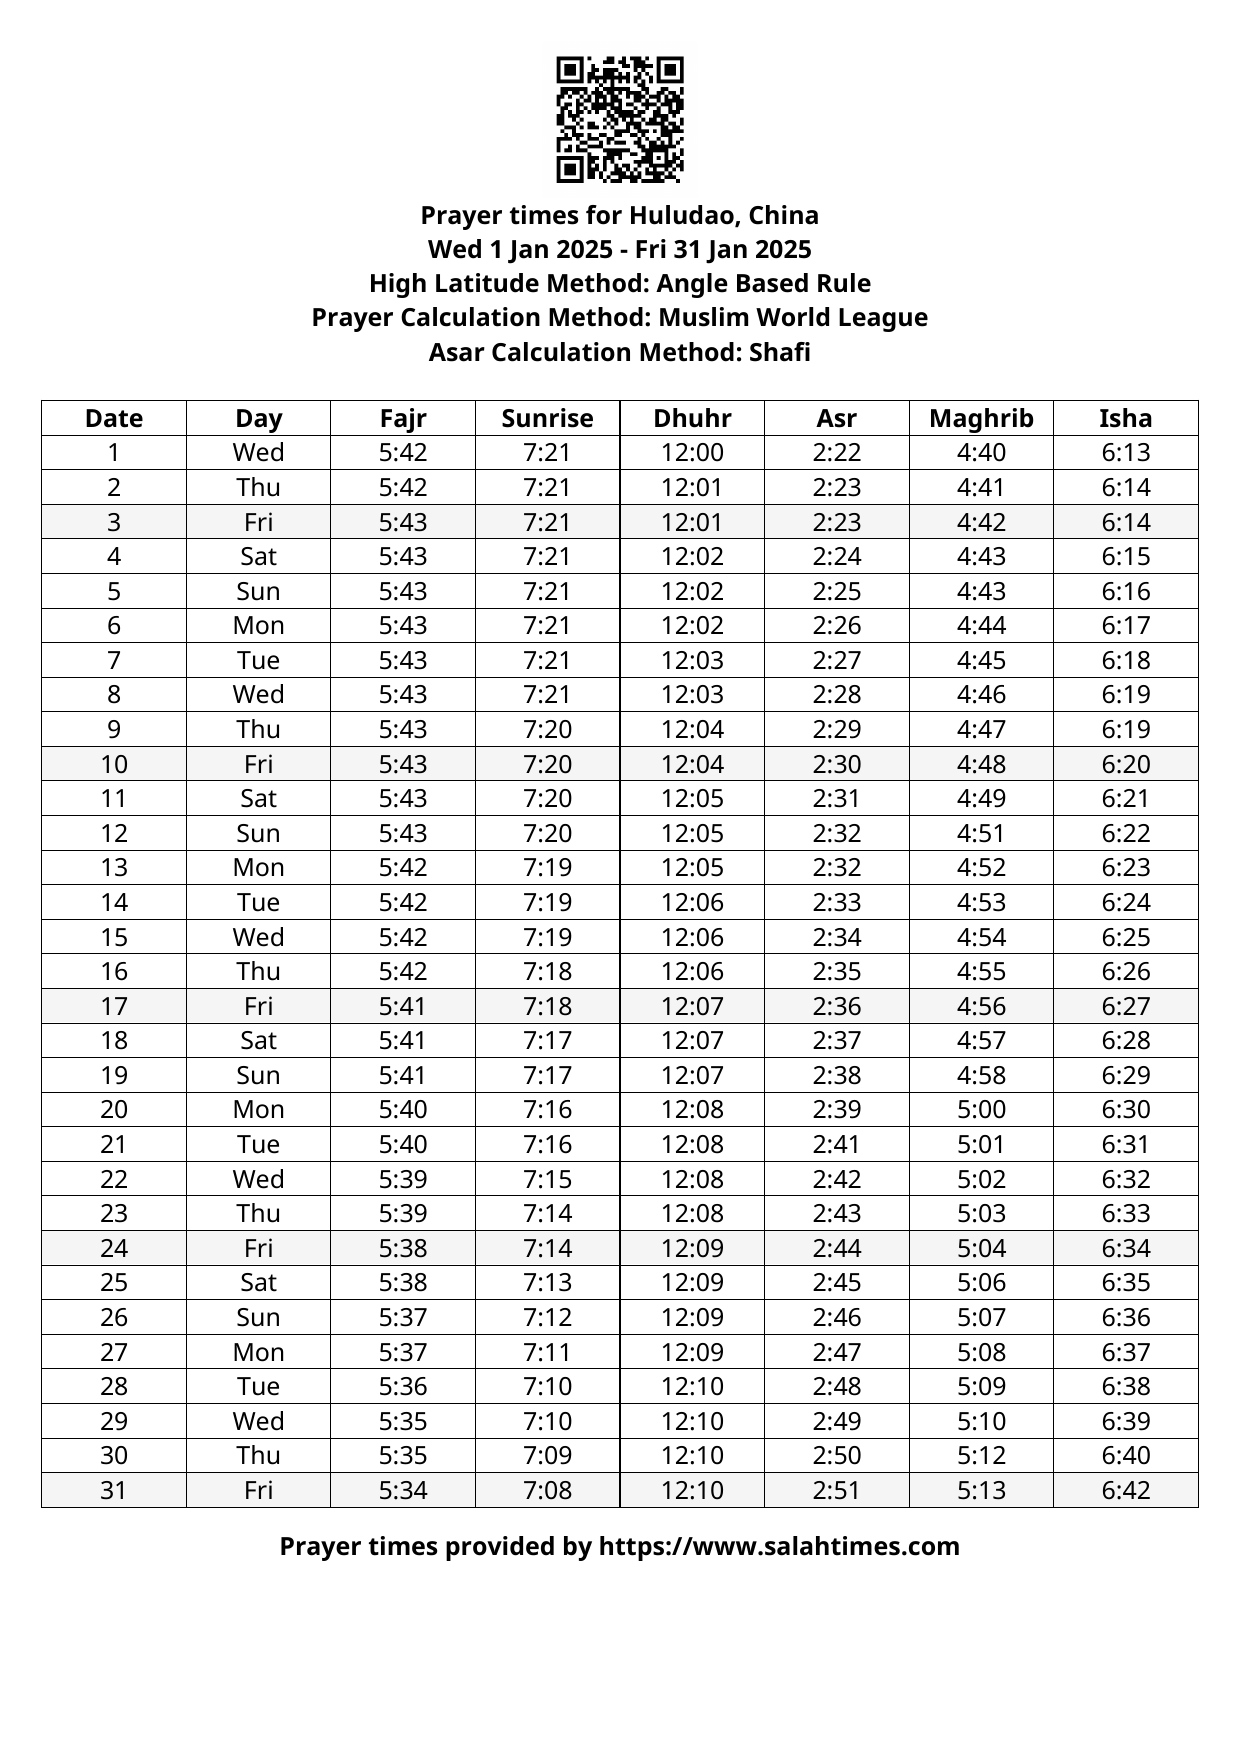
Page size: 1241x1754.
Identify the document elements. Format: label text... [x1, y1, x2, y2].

table_cell 6:37 [1054, 1335, 1198, 1368]
table_cell Wed [187, 1162, 330, 1195]
table_cell 12:02 [621, 574, 764, 607]
table_cell 5:04 [910, 1231, 1053, 1264]
table_cell 5:42 [331, 920, 475, 953]
table_cell 6:26 [1054, 954, 1198, 988]
table_cell Sat [187, 781, 330, 815]
table_cell 5 [42, 574, 186, 607]
table_cell 5:09 [910, 1369, 1053, 1403]
table_cell 12:07 [621, 989, 764, 1022]
table_cell 2:33 [765, 885, 909, 919]
table_cell 6:16 [1054, 574, 1198, 607]
table_cell 2:50 [765, 1439, 909, 1472]
table_cell 12:05 [621, 781, 764, 815]
table_cell 7:21 [476, 643, 619, 677]
table_cell 12:01 [621, 470, 764, 504]
table_cell 6:30 [1054, 1093, 1198, 1126]
table_cell 4:47 [910, 712, 1053, 746]
table_cell Thu [187, 954, 330, 988]
table_cell 2:46 [765, 1300, 909, 1334]
table_header Sunrise [476, 401, 619, 434]
table_cell 5:42 [331, 436, 475, 469]
table_cell 5:42 [331, 851, 475, 884]
table_cell 4 [42, 539, 186, 573]
table_cell 6:22 [1054, 816, 1198, 849]
table_cell 6:39 [1054, 1404, 1198, 1437]
table_cell 9 [42, 712, 186, 746]
table_cell 4:43 [910, 539, 1053, 573]
table_cell 17 [42, 989, 186, 1022]
table_cell 7:19 [476, 920, 619, 953]
table_cell 8 [42, 678, 186, 711]
table_cell 6:38 [1054, 1369, 1198, 1403]
text Prayer times for Huludao, China [42, 198, 1198, 232]
table_cell 5:41 [331, 1024, 475, 1057]
table_cell 7:19 [476, 885, 619, 919]
table_cell 5:13 [910, 1473, 1053, 1507]
table_cell 12:10 [621, 1439, 764, 1472]
table_cell 4:57 [910, 1024, 1053, 1057]
table_cell 12:03 [621, 678, 764, 711]
table_header Fajr [331, 401, 475, 434]
table_cell 12:04 [621, 712, 764, 746]
table_cell 20 [42, 1093, 186, 1126]
table_cell 24 [42, 1231, 186, 1264]
table_cell 5:08 [910, 1335, 1053, 1368]
table_cell 7:12 [476, 1300, 619, 1334]
table_cell 11 [42, 781, 186, 815]
table_cell 3 [42, 505, 186, 538]
table_cell 12:00 [621, 436, 764, 469]
table_cell 2:31 [765, 781, 909, 815]
table_cell 12:10 [621, 1369, 764, 1403]
table_cell 5:12 [910, 1439, 1053, 1472]
table_cell 27 [42, 1335, 186, 1368]
table_cell Sat [187, 1266, 330, 1299]
table_cell 7:16 [476, 1127, 619, 1161]
table_cell 5:43 [331, 643, 475, 677]
table_cell 7:17 [476, 1058, 619, 1092]
table_cell Fri [187, 747, 330, 780]
table_cell Sun [187, 574, 330, 607]
table_cell 5:40 [331, 1127, 475, 1161]
table_cell 13 [42, 851, 186, 884]
table_cell 4:49 [910, 781, 1053, 815]
table_cell 6:40 [1054, 1439, 1198, 1472]
table_cell 6:27 [1054, 989, 1198, 1022]
table_cell 6:25 [1054, 920, 1198, 953]
table_cell 7:21 [476, 609, 619, 642]
table_cell 5:37 [331, 1335, 475, 1368]
table_cell Wed [187, 678, 330, 711]
table_cell 12:08 [621, 1162, 764, 1195]
table_cell 6:14 [1054, 505, 1198, 538]
table_cell 4:45 [910, 643, 1053, 677]
text Prayer Calculation Method: Muslim World League [42, 300, 1198, 334]
table_cell Mon [187, 1335, 330, 1368]
table_cell 6:14 [1054, 470, 1198, 504]
table_cell 15 [42, 920, 186, 953]
picture [542, 41, 699, 198]
table_cell Tue [187, 643, 330, 677]
table_cell 12:10 [621, 1473, 764, 1507]
table_cell 5:38 [331, 1231, 475, 1264]
table_cell 4:48 [910, 747, 1053, 780]
table_cell 5:02 [910, 1162, 1053, 1195]
table_cell 12:09 [621, 1266, 764, 1299]
table_cell 5:07 [910, 1300, 1053, 1334]
table_cell Fri [187, 989, 330, 1022]
table_cell 12:10 [621, 1404, 764, 1437]
table_cell 4:53 [910, 885, 1053, 919]
table_cell 4:43 [910, 574, 1053, 607]
text Asar Calculation Method: Shafi [42, 334, 1198, 368]
table_cell 1 [42, 436, 186, 469]
table_cell 26 [42, 1300, 186, 1334]
table_cell 5:39 [331, 1162, 475, 1195]
table_cell 2:28 [765, 678, 909, 711]
table_cell 6:13 [1054, 436, 1198, 469]
table_cell 4:41 [910, 470, 1053, 504]
table_cell 12:06 [621, 954, 764, 988]
table_cell 7:21 [476, 505, 619, 538]
table_cell 19 [42, 1058, 186, 1092]
table_cell 12:02 [621, 609, 764, 642]
table_cell 6:33 [1054, 1196, 1198, 1230]
table_cell 12:04 [621, 747, 764, 780]
table_cell 5:42 [331, 954, 475, 988]
table_cell 2:36 [765, 989, 909, 1022]
table_cell Tue [187, 1369, 330, 1403]
table_cell 2:32 [765, 816, 909, 849]
table_cell Fri [187, 505, 330, 538]
table_cell Sat [187, 1024, 330, 1057]
table_cell 6:42 [1054, 1473, 1198, 1507]
table_cell Wed [187, 1404, 330, 1437]
table_cell Sun [187, 1300, 330, 1334]
table_cell 6:21 [1054, 781, 1198, 815]
table_cell 6:20 [1054, 747, 1198, 780]
table_cell 7:15 [476, 1162, 619, 1195]
table_cell Thu [187, 1196, 330, 1230]
table_cell Tue [187, 1127, 330, 1161]
table_cell 5:03 [910, 1196, 1053, 1230]
table_cell 5:40 [331, 1093, 475, 1126]
table_cell 5:43 [331, 678, 475, 711]
table_cell 5:37 [331, 1300, 475, 1334]
table_cell 2:25 [765, 574, 909, 607]
table_cell 2:49 [765, 1404, 909, 1437]
table_cell 12:06 [621, 885, 764, 919]
table_cell 5:43 [331, 539, 475, 573]
table_cell 7:08 [476, 1473, 619, 1507]
table_cell 5:42 [331, 885, 475, 919]
table_cell 5:10 [910, 1404, 1053, 1437]
table_cell 4:51 [910, 816, 1053, 849]
table_cell 7:21 [476, 539, 619, 573]
table_cell 10 [42, 747, 186, 780]
table_cell 5:43 [331, 505, 475, 538]
text Wed 1 Jan 2025 - Fri 31 Jan 2025 [42, 232, 1198, 266]
table_cell 12 [42, 816, 186, 849]
table_header Isha [1054, 401, 1198, 434]
table_cell 12:08 [621, 1093, 764, 1126]
table_cell 6:18 [1054, 643, 1198, 677]
table_cell 6:23 [1054, 851, 1198, 884]
table_cell Mon [187, 609, 330, 642]
table_cell 12:02 [621, 539, 764, 573]
table_cell 5:42 [331, 470, 475, 504]
table_cell 6:19 [1054, 678, 1198, 711]
table_cell 25 [42, 1266, 186, 1299]
table_cell Mon [187, 851, 330, 884]
table_cell 6 [42, 609, 186, 642]
table_cell Sat [187, 539, 330, 573]
table_cell 7:14 [476, 1231, 619, 1264]
table_cell 2:48 [765, 1369, 909, 1403]
table_cell 4:55 [910, 954, 1053, 988]
table_cell 12:09 [621, 1300, 764, 1334]
table_cell 29 [42, 1404, 186, 1437]
table_cell 5:43 [331, 574, 475, 607]
table_cell 2:35 [765, 954, 909, 988]
table_cell 6:31 [1054, 1127, 1198, 1161]
table_header Maghrib [910, 401, 1053, 434]
table_cell 2:39 [765, 1093, 909, 1126]
table_cell 7:14 [476, 1196, 619, 1230]
table_cell Wed [187, 436, 330, 469]
table_cell 6:34 [1054, 1231, 1198, 1264]
table_cell 7:10 [476, 1369, 619, 1403]
table_cell 23 [42, 1196, 186, 1230]
table_cell 2:37 [765, 1024, 909, 1057]
table_cell 2:43 [765, 1196, 909, 1230]
table_cell Sun [187, 816, 330, 849]
text High Latitude Method: Angle Based Rule [42, 266, 1198, 300]
table_cell 12:05 [621, 816, 764, 849]
table_cell 2:32 [765, 851, 909, 884]
table_cell 6:35 [1054, 1266, 1198, 1299]
table_cell 31 [42, 1473, 186, 1507]
table_cell 5:35 [331, 1439, 475, 1472]
table_cell 4:42 [910, 505, 1053, 538]
table_header Date [42, 401, 186, 434]
table_cell 5:36 [331, 1369, 475, 1403]
table_cell 7:13 [476, 1266, 619, 1299]
table_header Asr [765, 401, 909, 434]
table_cell 12:08 [621, 1127, 764, 1161]
table_cell 7 [42, 643, 186, 677]
table_cell 5:34 [331, 1473, 475, 1507]
table_cell 4:52 [910, 851, 1053, 884]
table_cell 2:44 [765, 1231, 909, 1264]
table_cell 2:27 [765, 643, 909, 677]
table_cell Fri [187, 1231, 330, 1264]
table_cell 7:21 [476, 678, 619, 711]
table_cell 2:41 [765, 1127, 909, 1161]
table_cell 6:15 [1054, 539, 1198, 573]
table_cell 7:17 [476, 1024, 619, 1057]
table_cell 4:40 [910, 436, 1053, 469]
table_cell 12:06 [621, 920, 764, 953]
table_cell 5:43 [331, 747, 475, 780]
table_cell 5:39 [331, 1196, 475, 1230]
table_cell 12:05 [621, 851, 764, 884]
table_cell 21 [42, 1127, 186, 1161]
table_cell 5:06 [910, 1266, 1053, 1299]
table_cell 6:32 [1054, 1162, 1198, 1195]
table_cell Sun [187, 1058, 330, 1092]
table_cell 7:19 [476, 851, 619, 884]
table_cell 5:43 [331, 816, 475, 849]
table_cell 12:07 [621, 1058, 764, 1092]
table_cell 12:09 [621, 1335, 764, 1368]
text Prayer times provided by https://www.salahtimes.com [42, 1528, 1198, 1563]
table_cell 5:43 [331, 781, 475, 815]
table_cell 7:20 [476, 747, 619, 780]
table_cell 7:09 [476, 1439, 619, 1472]
table_cell 7:16 [476, 1093, 619, 1126]
table_cell 4:56 [910, 989, 1053, 1022]
table_cell 12:01 [621, 505, 764, 538]
table_cell 16 [42, 954, 186, 988]
table_cell 7:20 [476, 781, 619, 815]
table_cell 2 [42, 470, 186, 504]
table_cell 18 [42, 1024, 186, 1057]
table_cell 5:41 [331, 989, 475, 1022]
table_cell Thu [187, 1439, 330, 1472]
table_cell 5:43 [331, 609, 475, 642]
table_cell 7:10 [476, 1404, 619, 1437]
table_cell 7:11 [476, 1335, 619, 1368]
table_cell 6:19 [1054, 712, 1198, 746]
table_cell 22 [42, 1162, 186, 1195]
table_cell 2:30 [765, 747, 909, 780]
table_cell 6:17 [1054, 609, 1198, 642]
table_cell Fri [187, 1473, 330, 1507]
table_cell 5:00 [910, 1093, 1053, 1126]
table_cell 14 [42, 885, 186, 919]
table_cell 2:26 [765, 609, 909, 642]
table_cell 6:28 [1054, 1024, 1198, 1057]
table_cell 5:43 [331, 712, 475, 746]
table_cell 2:23 [765, 470, 909, 504]
table_cell 4:58 [910, 1058, 1053, 1092]
table_cell 28 [42, 1369, 186, 1403]
table_cell Tue [187, 885, 330, 919]
table_cell 4:54 [910, 920, 1053, 953]
table_cell 30 [42, 1439, 186, 1472]
table_cell 7:18 [476, 989, 619, 1022]
table_cell 7:18 [476, 954, 619, 988]
table_cell 2:42 [765, 1162, 909, 1195]
table_header Day [187, 401, 330, 434]
table_cell 6:36 [1054, 1300, 1198, 1334]
table_cell 12:09 [621, 1231, 764, 1264]
table_cell 6:29 [1054, 1058, 1198, 1092]
table_cell 7:21 [476, 574, 619, 607]
table_cell 2:23 [765, 505, 909, 538]
table_cell 7:20 [476, 712, 619, 746]
table_cell 2:45 [765, 1266, 909, 1299]
table_cell 2:47 [765, 1335, 909, 1368]
table_cell 5:38 [331, 1266, 475, 1299]
table_cell 4:44 [910, 609, 1053, 642]
table_cell 2:51 [765, 1473, 909, 1507]
table_cell 7:21 [476, 470, 619, 504]
table_cell 2:22 [765, 436, 909, 469]
table_cell 2:29 [765, 712, 909, 746]
table_cell Wed [187, 920, 330, 953]
table_header Dhuhr [621, 401, 764, 434]
table_cell 12:08 [621, 1196, 764, 1230]
table_cell 5:41 [331, 1058, 475, 1092]
table_cell 2:24 [765, 539, 909, 573]
table_cell 5:35 [331, 1404, 475, 1437]
table_cell 12:03 [621, 643, 764, 677]
table_cell Mon [187, 1093, 330, 1126]
table_cell 6:24 [1054, 885, 1198, 919]
table_cell 7:21 [476, 436, 619, 469]
table_cell 12:07 [621, 1024, 764, 1057]
table_cell 5:01 [910, 1127, 1053, 1161]
table_cell 2:34 [765, 920, 909, 953]
table_cell 7:20 [476, 816, 619, 849]
table_cell 2:38 [765, 1058, 909, 1092]
table_cell 4:46 [910, 678, 1053, 711]
table_cell Thu [187, 712, 330, 746]
table_cell Thu [187, 470, 330, 504]
